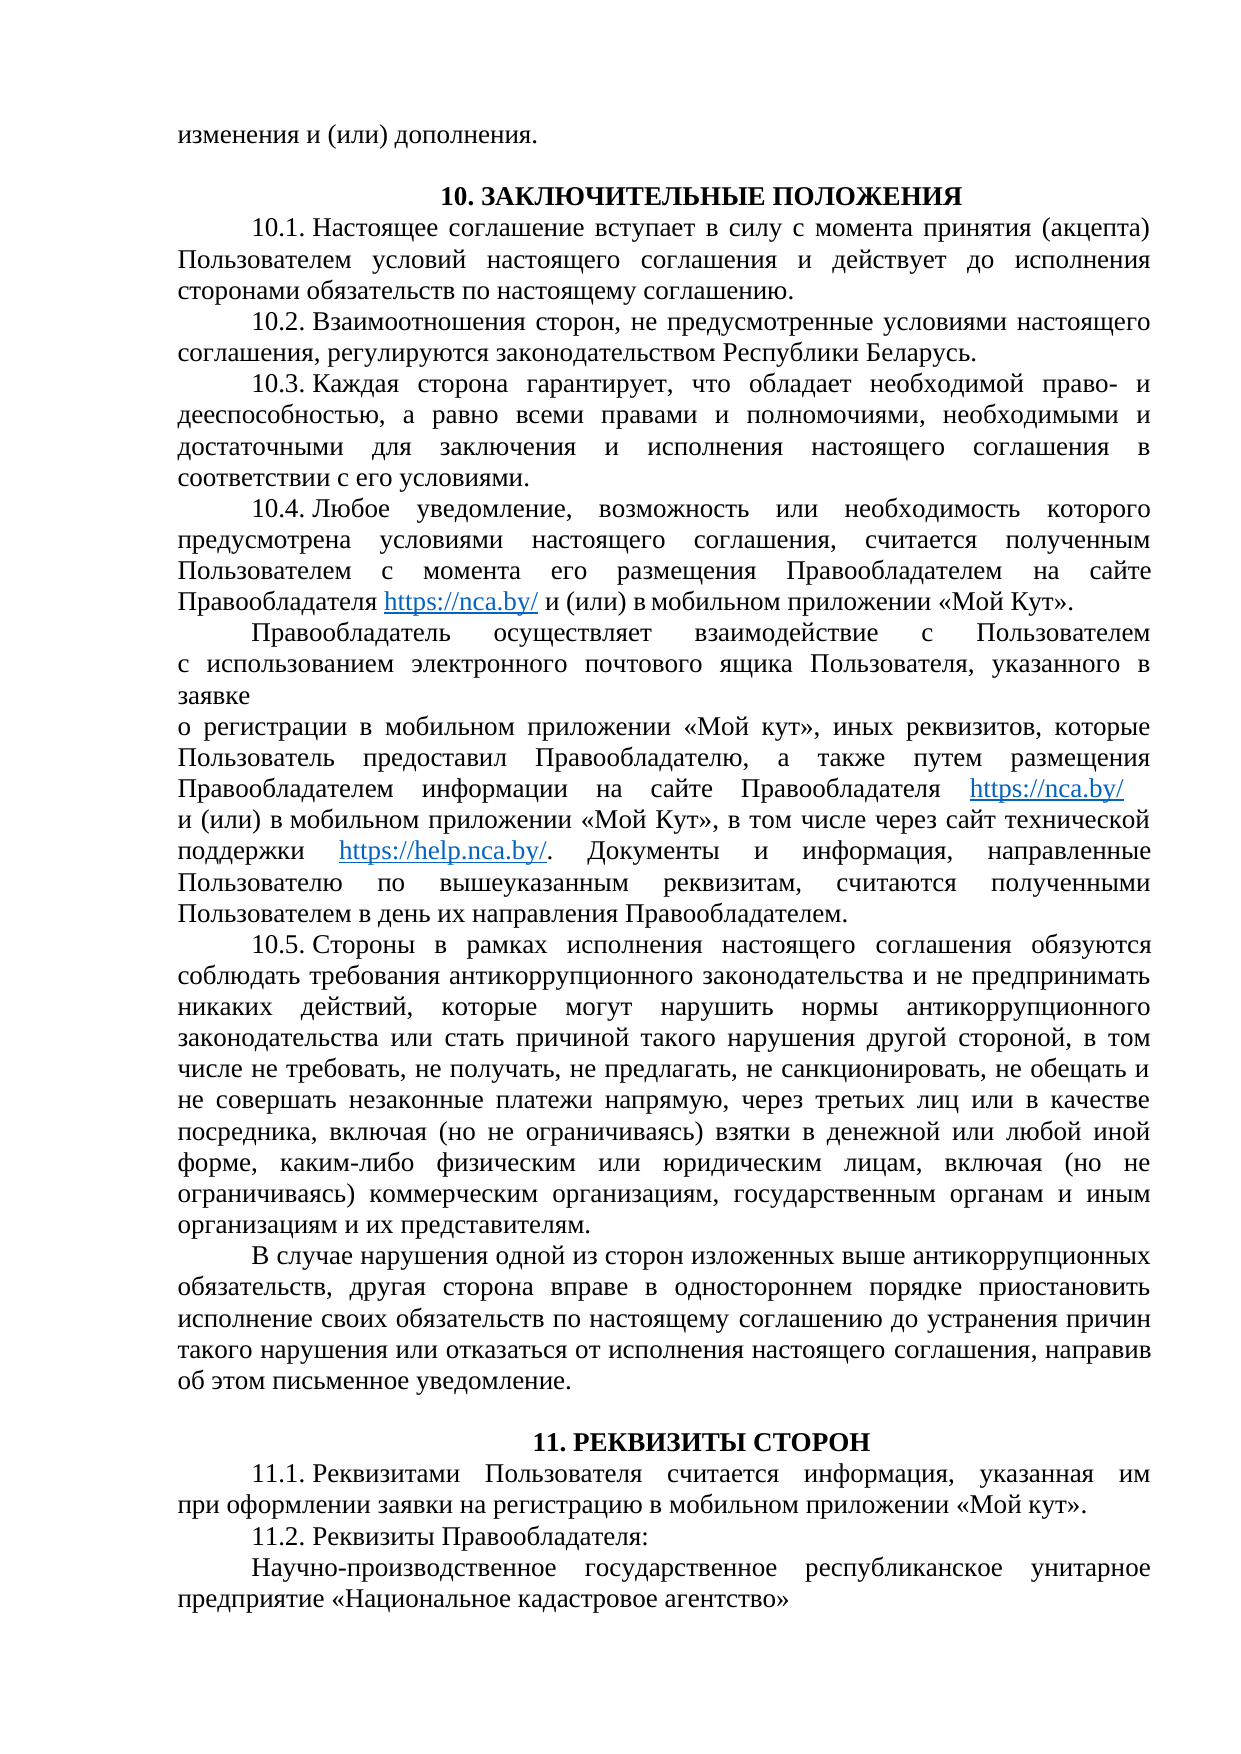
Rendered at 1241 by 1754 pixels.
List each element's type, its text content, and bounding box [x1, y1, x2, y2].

text 10.3. Каждая сторона гарантирует, что обладает необходимой право- и дееспособностью, а равно всеми правами и полномочиями, необходимыми и достаточными для заключения и исполнения настоящего соглашения в соответствии с его условиями. [177, 367, 1152, 492]
text В случае нарушения одной из сторон изложенных выше антикоррупционных обязательств, другая сторона вправе в одностороннем порядке приостановить исполнение своих обязательств по настоящему соглашению до устранения причин такого нарушения или отказаться от исполнения настоящего соглашения, направив об этом письменное уведомление. [177, 1239, 1152, 1395]
text 11. РЕКВИЗИТЫ СТОРОН [177, 1426, 1152, 1457]
text 10.2. Взаимоотношения сторон, не предусмотренные условиями настоящего соглашения, регулируются законодательством Республики Беларусь. [177, 305, 1152, 367]
text Научно-производственное государственное республиканское унитарное предприятие «Национальное кадастровое агентство» [177, 1551, 1152, 1613]
text 10.1. Настоящее соглашение вступает в силу с момента принятия (акцепта) Пользователем условий настоящего соглашения и действует до исполнения сторонами обязательств по настоящему соглашению. [177, 212, 1152, 305]
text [177, 118, 1152, 149]
text 11.2. Реквизиты Правообладателя: [177, 1520, 1152, 1551]
text 10. ЗАКЛЮЧИТЕЛЬНЫЕ ПОЛОЖЕНИЯ [177, 180, 1152, 212]
text Правообладатель осуществляет взаимодействие с Пользователем с использованием электронного почтового ящика Пользователя, указанного в заявке о регистрации в мобильном приложении «Мой кут», иных реквизитов, которые Пользователь предоставил Правообладателю, а также путем размещения Правообладателем информации на сайте Правообладателя https://nca.by/ и (или) в мобильном приложении «Мой Кут», в том числе через сайт технической поддержки https://help.nca.by/. Документы и информация, направленные Пользователю по вышеуказанным реквизитам, считаются полученными Пользователем в день их направления Правообладателем. [177, 616, 1152, 928]
text 10.4. Любое уведомление, возможность или необходимость которого предусмотрена условиями настоящего соглашения, считается полученным Пользователем с момента его размещения Правообладателем на сайте Правообладателя https://nca.by/ и (или) в мобильном приложении «Мой Кут». [177, 492, 1152, 616]
text 11.1. Реквизитами Пользователя считается информация, указанная им при оформлении заявки на регистрацию в мобильном приложении «Мой кут». [177, 1457, 1152, 1520]
text 10.5. Стороны в рамках исполнения настоящего соглашения обязуются соблюдать требования антикоррупционного законодательства и не предпринимать никаких действий, которые могут нарушить нормы антикоррупционного законодательства или стать причиной такого нарушения другой стороной, в том числе не требовать, не получать, не предлагать, не санкционировать, не обещать и не совершать незаконные платежи напрямую, через третьих лиц или в качестве посредника, включая (но не ограничиваясь) взятки в денежной или любой иной форме, каким-либо физическим или юридическим лицам, включая (но не ограничиваясь) коммерческим организациям, государственным органам и иным организациям и их представителям. [177, 928, 1152, 1239]
